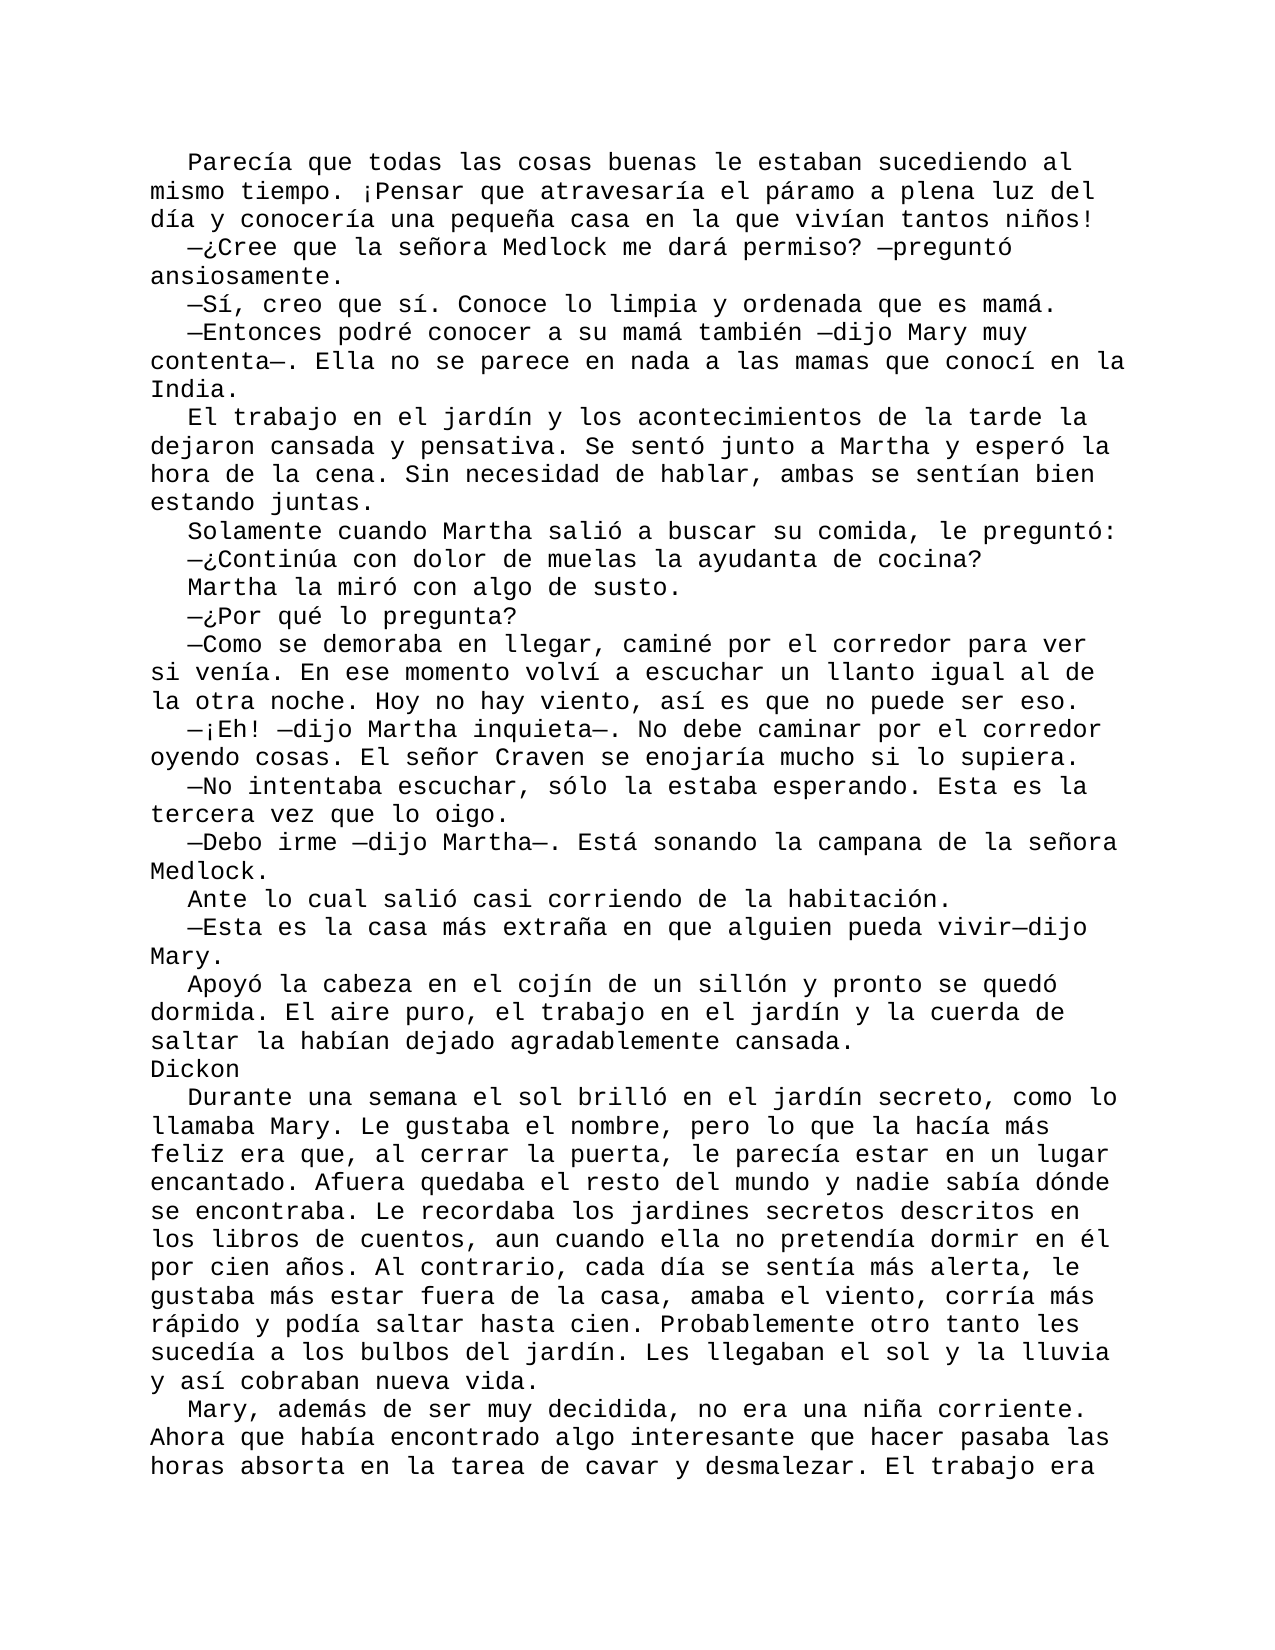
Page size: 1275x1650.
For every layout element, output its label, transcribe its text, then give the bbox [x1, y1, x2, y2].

text —Esta es la casa más extraña en que alguien pueda vivir—dijo Mary. [150, 915, 1125, 972]
text —¡Eh! —dijo Martha inquieta—. No debe caminar por el corredor oyendo cosas. El señor Craven se enojaría mucho si lo supiera. [150, 717, 1125, 773]
text —¿Por qué lo pregunta? [150, 603, 1125, 632]
text Martha la miró con algo de susto. [150, 575, 1125, 603]
text Dickon [150, 1057, 1125, 1085]
text —Entonces podré conocer a su mamá también —dijo Mary muy contenta—. Ella no se parece en nada a las mamas que conocí en la India. [150, 320, 1125, 405]
text —¿Continúa con dolor de muelas la ayudanta de cocina? [150, 547, 1125, 575]
text —Debo irme —dijo Martha—. Está sonando la campana de la señora Medlock. [150, 830, 1125, 887]
text —Como se demoraba en llegar, caminé por el corredor para ver si venía. En ese momento volví a escuchar un llanto igual al de la otra noche. Hoy no hay viento, así es que no puede ser eso. [150, 632, 1125, 717]
text Durante una semana el sol brilló en el jardín secreto, como lo llamaba Mary. Le gustaba el nombre, pero lo que la hacía más feliz era que, al cerrar la puerta, le parecía estar en un lugar encantado. Afuera quedaba el resto del mundo y nadie sabía dónde se encontraba. Le recordaba los jardines secretos descritos en los libros de cuentos, aun cuando ella no pretendía dormir en él por cien años. Al contrario, cada día se sentía más alerta, le gustaba más estar fuera de la casa, amaba el viento, corría más rápido y podía saltar hasta cien. Probablemente otro tanto les sucedía a los bulbos del jardín. Les llegaban el sol y la lluvia y así cobraban nueva vida. [150, 1085, 1125, 1397]
text —¿Cree que la señora Medlock me dará permiso? —preguntó ansiosamente. [150, 235, 1125, 292]
text Solamente cuando Martha salió a buscar su comida, le preguntó: [150, 518, 1125, 547]
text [150, 1397, 1125, 1482]
text —No intentaba escuchar, sólo la estaba esperando. Esta es la tercera vez que lo oigo. [150, 773, 1125, 830]
text —Sí, creo que sí. Conoce lo limpia y ordenada que es mamá. [150, 292, 1125, 320]
text El trabajo en el jardín y los acontecimientos de la tarde la dejaron cansada y pensativa. Se sentó junto a Martha y esperó la hora de la cena. Sin necesidad de hablar, ambas se sentían bien estando juntas. [150, 405, 1125, 518]
text Apoyó la cabeza en el cojín de un sillón y pronto se quedó dormida. El aire puro, el trabajo en el jardín y la cuerda de saltar la habían dejado agradablemente cansada. [150, 972, 1125, 1057]
text Ante lo cual salió casi corriendo de la habitación. [150, 887, 1125, 915]
text Parecía que todas las cosas buenas le estaban sucediendo al mismo tiempo. ¡Pensar que atravesaría el páramo a plena luz del día y conocería una pequeña casa en la que vivían tantos niños! [150, 150, 1125, 235]
